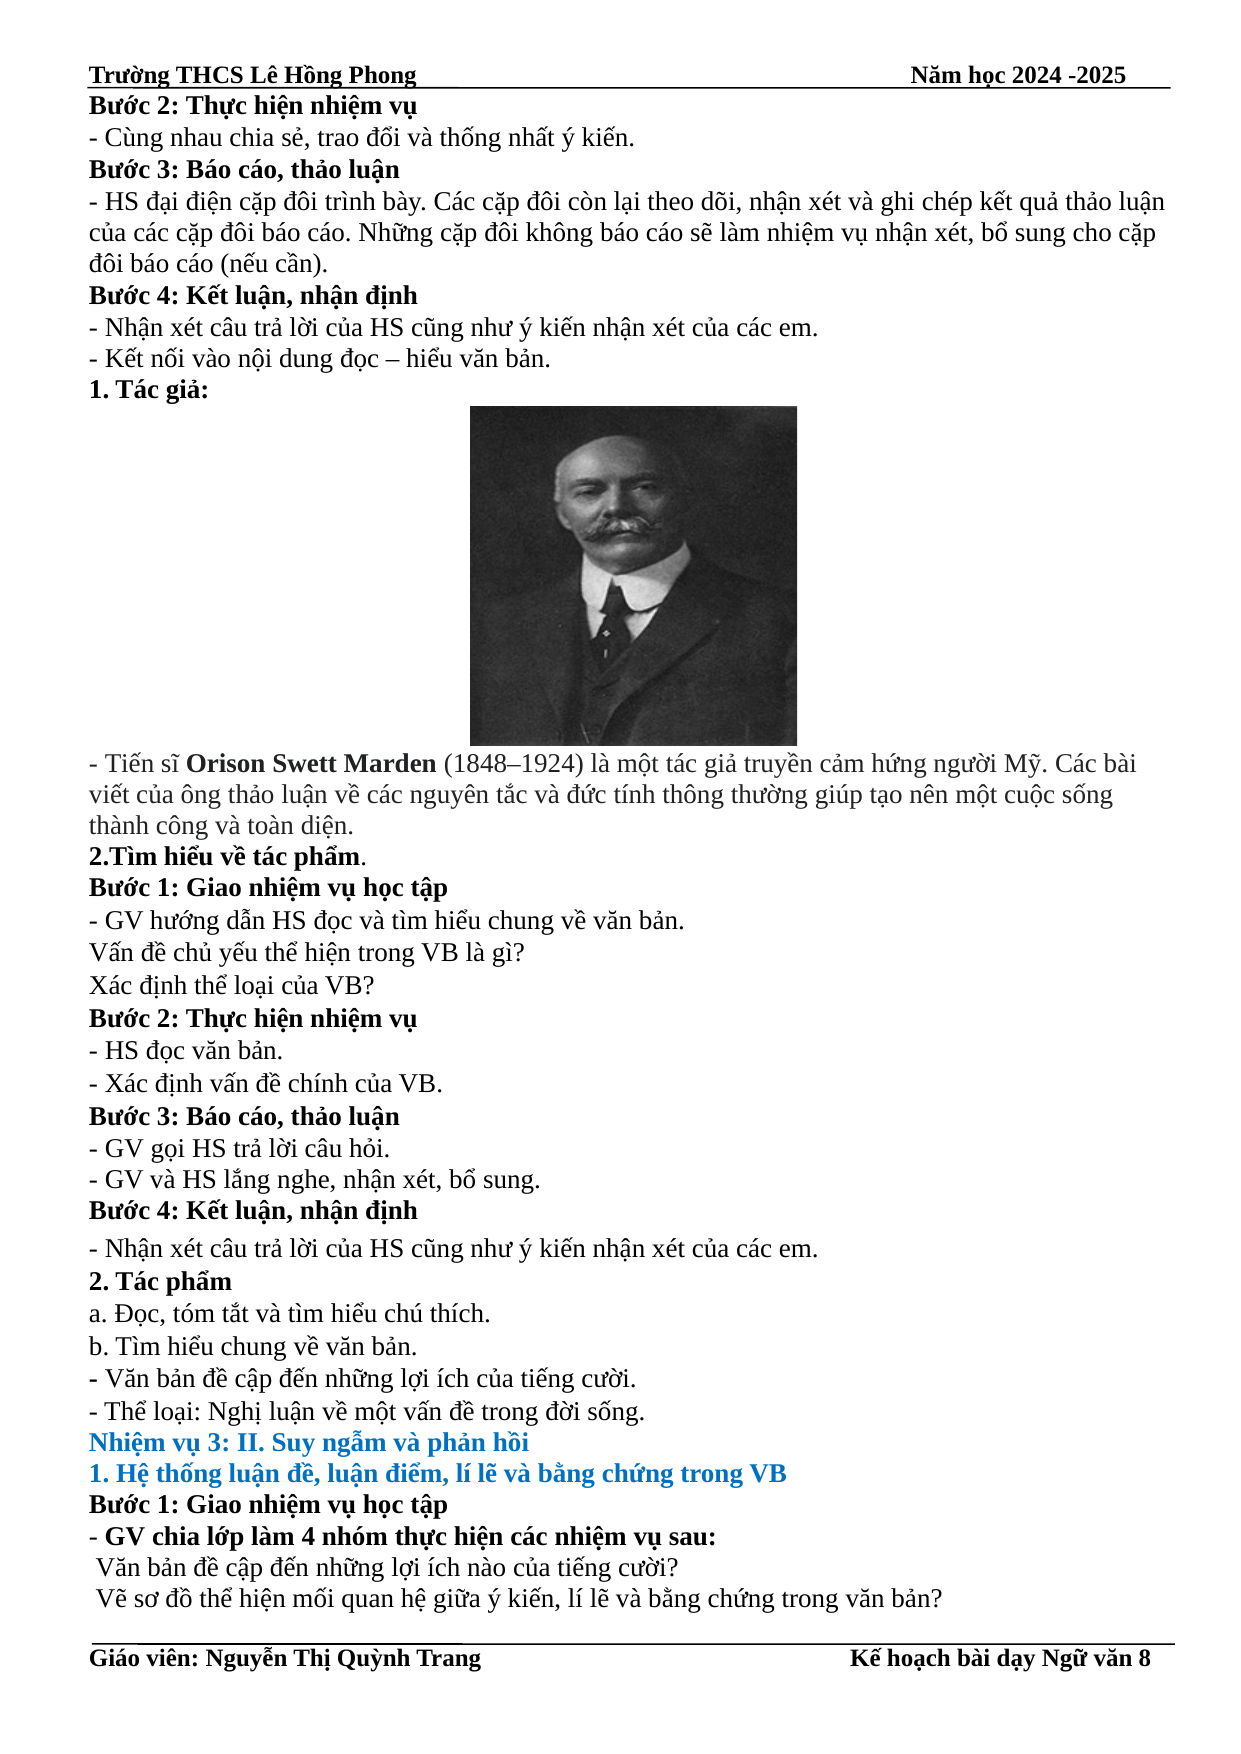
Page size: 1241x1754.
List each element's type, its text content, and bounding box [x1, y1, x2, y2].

text Bước 4: Kết luận, nhận định [89, 1194, 1178, 1226]
text - Tiến sĩ Orison Swett Marden (1848–1924) là một tác giả truyền cảm hứng người Mỹ. Các bài viết của ông thảo luận về các nguyên tắc và đức tính thông thường giúp tạo nên một cuộc sống thành công và toàn diện. [89, 747, 1178, 840]
text - Xác định vấn đề chính của VB. [89, 1067, 1178, 1098]
text - HS đại điện cặp đôi trình bày. Các cặp đôi còn lại theo dõi, nhận xét và ghi chép kết quả thảo luận của các cặp đôi báo cáo. Những cặp đôi không báo cáo sẽ làm nhiệm vụ nhận xét, bổ sung cho cặp đôi báo cáo (nếu cần). [89, 185, 1178, 279]
text - GV gọi HS trả lời câu hỏi. [89, 1132, 1178, 1163]
text - Nhận xét câu trả lời của HS cũng như ý kiến nhận xét của các em. [89, 1227, 1178, 1264]
text Bước 2: Thực hiện nhiệm vụ [89, 89, 1178, 120]
text Bước 1: Giao nhiệm vụ học tập [89, 1488, 1178, 1519]
text Văn bản đề cập đến những lợi ích nào của tiếng cười? [89, 1551, 1178, 1582]
text 2. Tác phẩm [89, 1264, 1178, 1296]
subtitle Nhiệm vụ 3: II. Suy ngẫm và phản hồi [89, 1426, 1178, 1457]
text - GV chia lớp làm 4 nhóm thực hiện các nhiệm vụ sau: [89, 1519, 1178, 1551]
text Xác định thể loại của VB? [89, 969, 1178, 1000]
text - Nhận xét câu trả lời của HS cũng như ý kiến nhận xét của các em. [89, 311, 1178, 342]
text 2.Tìm hiểu về tác phẩm. [89, 840, 1178, 871]
text - Cùng nhau chia sẻ, trao đổi và thống nhất ý kiến. [89, 122, 1178, 153]
text - Kết nối vào nội dung đọc – hiểu văn bản. [89, 342, 1178, 374]
text - Văn bản đề cập đến những lợi ích của tiếng cười. [89, 1362, 1178, 1393]
text 1. Tác giả: [89, 374, 1178, 405]
text - GV hướng dẫn HS đọc và tìm hiểu chung về văn bản. [89, 904, 1178, 935]
text Bước 2: Thực hiện nhiệm vụ [89, 1002, 1178, 1033]
text Vẽ sơ đồ thể hiện mối quan hệ giữa ý kiến, lí lẽ và bằng chứng trong văn bản? [89, 1582, 1178, 1613]
text b. Tìm hiểu chung về văn bản. [89, 1330, 1178, 1361]
text a. Đọc, tóm tắt và tìm hiểu chú thích. [89, 1297, 1178, 1328]
text - GV và HS lắng nghe, nhận xét, bổ sung. [89, 1163, 1178, 1194]
text - HS đọc văn bản. [89, 1034, 1178, 1066]
text Vấn đề chủ yếu thể hiện trong VB là gì? [89, 937, 1178, 968]
text - Thể loại: Nghị luận về một vấn đề trong đời sống. [89, 1395, 1178, 1426]
text Bước 3: Báo cáo, thảo luận [89, 153, 1178, 184]
text Bước 1: Giao nhiệm vụ học tập [89, 871, 1178, 902]
text Bước 4: Kết luận, nhận định [89, 279, 1178, 310]
subtitle 1. Hệ thống luận đề, luận điểm, lí lẽ và bằng chứng trong VB [89, 1457, 1178, 1488]
text Bước 3: Báo cáo, thảo luận [89, 1099, 1178, 1131]
